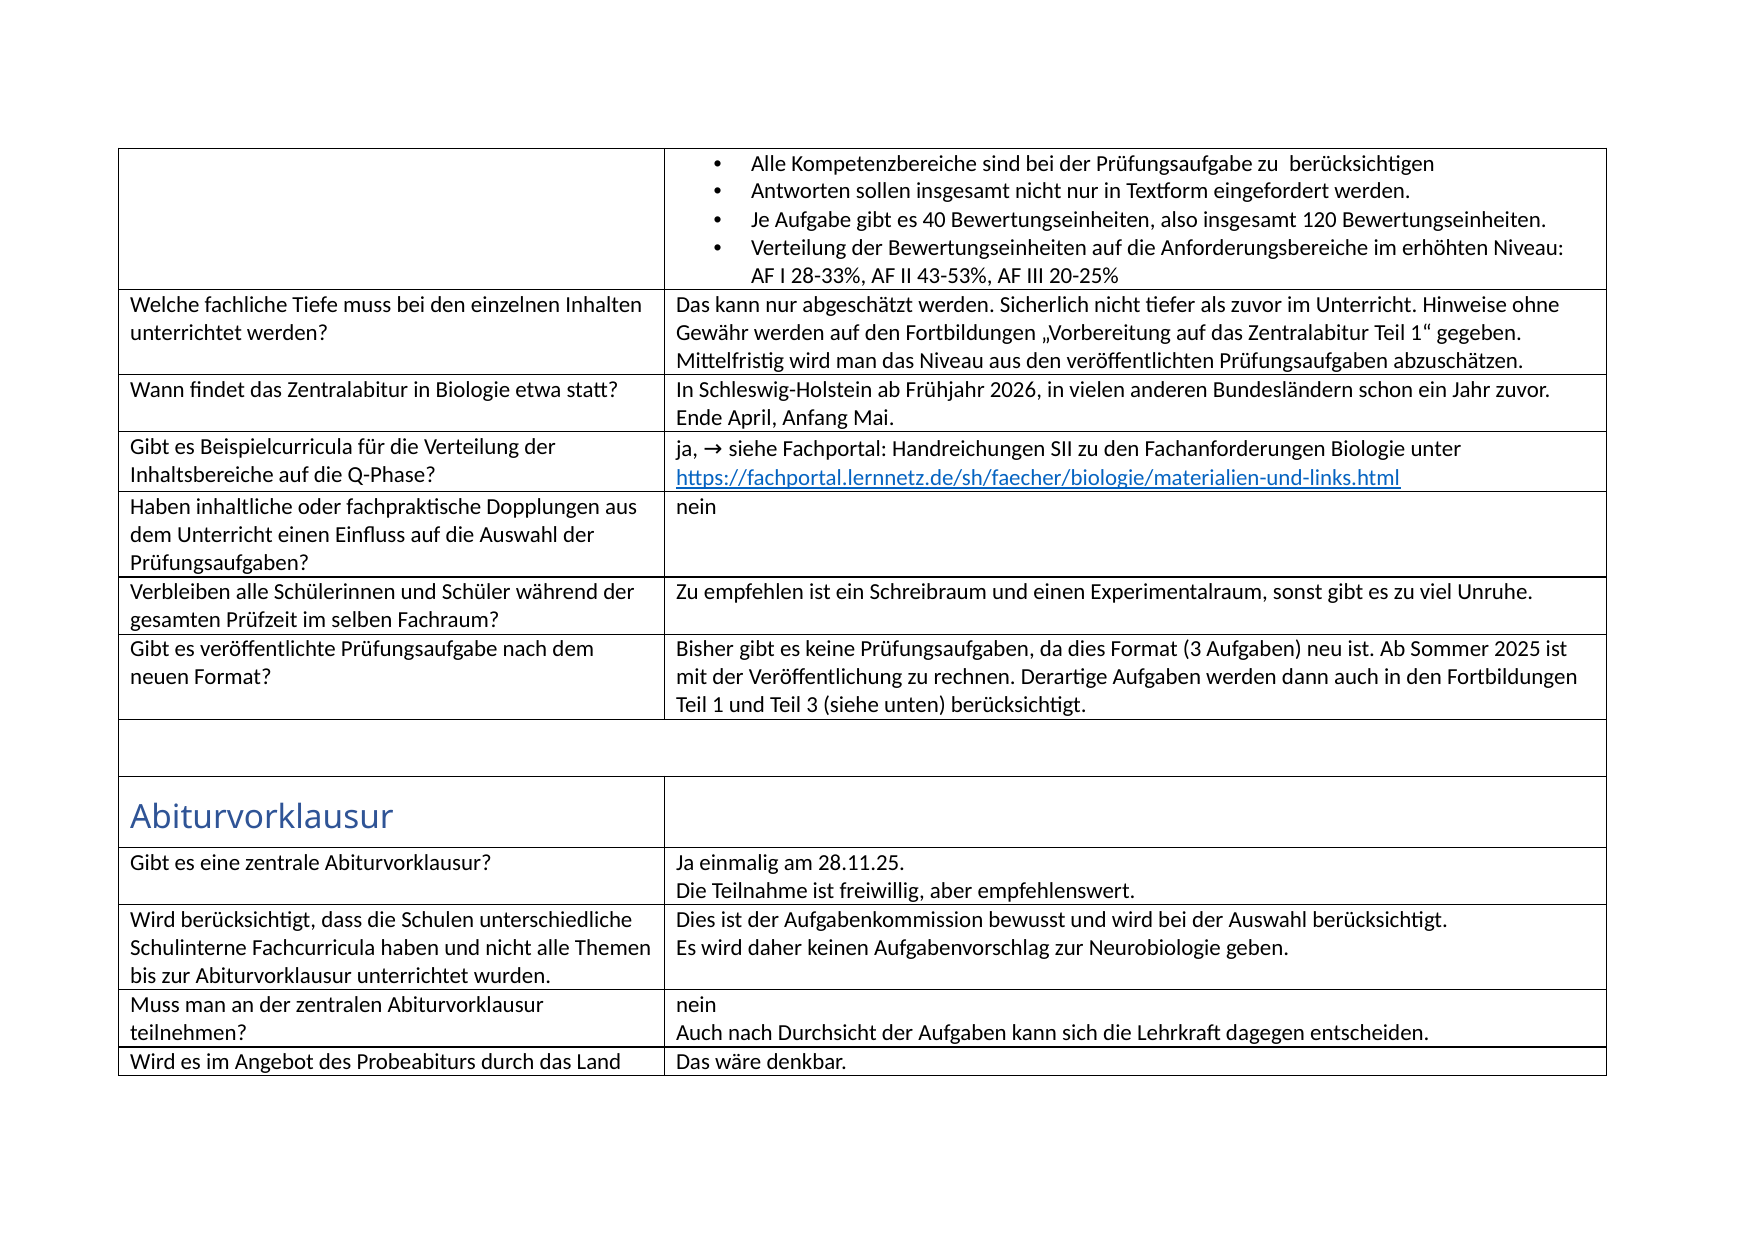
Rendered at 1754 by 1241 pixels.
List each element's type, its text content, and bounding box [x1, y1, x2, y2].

table_cell nein Auch nach Durchsicht der Aufgaben kann sich die Lehrkraft dagegen entscheiden. [665, 990, 1606, 1046]
table_cell Gibt es veröffentlichte Prüfungsaufgabe nach dem neuen Format? [119, 635, 664, 718]
table_cell Das kann nur abgeschätzt werden. Sicherlich nicht tiefer als zuvor im Unterricht. Hinweise ohne Gewähr werden auf den Fortbildungen „Vorbereitung auf das Zentralabitur Teil 1“ gegeben. Mittelfristig wird man das Niveau aus den veröffentlichten Prüfungsaufgaben abzuschätzen. [665, 290, 1606, 374]
table_cell nein [665, 492, 1606, 576]
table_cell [119, 149, 664, 289]
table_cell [119, 1048, 664, 1075]
table_cell Muss man an der zentralen Abiturvorklausur teilnehmen? [119, 990, 664, 1046]
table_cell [665, 149, 1606, 289]
table_cell Abiturvorklausur [119, 777, 664, 847]
table_cell Wird berücksichtigt, dass die Schulen unterschiedliche Schulinterne Fachcurricula haben und nicht alle Themen bis zur Abiturvorklausur unterrichtet wurden. [119, 905, 664, 989]
table_cell Das wäre denkbar. [665, 1048, 1606, 1075]
table_cell ja, → siehe Fachportal: Handreichungen SII zu den Fachanforderungen Biologie unter https://fachportal.lernnetz.de/sh/faecher/biologie/materialien-und-links.html [665, 432, 1606, 491]
table_cell [119, 720, 1606, 776]
table_cell Ja einmalig am 28.11.25. Die Teilnahme ist freiwillig, aber empfehlenswert. [665, 848, 1606, 904]
table_cell Welche fachliche Tiefe muss bei den einzelnen Inhalten unterrichtet werden? [119, 290, 664, 374]
table_cell Haben inhaltliche oder fachpraktische Dopplungen aus dem Unterricht einen Einfluss auf die Auswahl der Prüfungsaufgaben? [119, 492, 664, 576]
table_cell Verbleiben alle Schülerinnen und Schüler während der gesamten Prüfzeit im selben Fachraum? [119, 578, 664, 633]
table_cell [665, 777, 1606, 847]
table_cell Gibt es Beispielcurricula für die Verteilung der Inhaltsbereiche auf die Q-Phase? [119, 432, 664, 491]
table_cell Dies ist der Aufgabenkommission bewusst und wird bei der Auswahl berücksichtigt. Es wird daher keinen Aufgabenvorschlag zur Neurobiologie geben. [665, 905, 1606, 989]
table_cell In Schleswig-Holstein ab Frühjahr 2026, in vielen anderen Bundesländern schon ein Jahr zuvor. Ende April, Anfang Mai. [665, 375, 1606, 431]
table_cell Gibt es eine zentrale Abiturvorklausur? [119, 848, 664, 904]
table_cell Zu empfehlen ist ein Schreibraum und einen Experimentalraum, sonst gibt es zu viel Unruhe. [665, 578, 1606, 633]
table_cell Wann findet das Zentralabitur in Biologie etwa statt? [119, 375, 664, 431]
table_cell Bisher gibt es keine Prüfungsaufgaben, da dies Format (3 Aufgaben) neu ist. Ab Sommer 2025 ist mit der Veröffentlichung zu rechnen. Derartige Aufgaben werden dann auch in den Fortbildungen Teil 1 und Teil 3 (siehe unten) berücksichtigt. [665, 635, 1606, 718]
